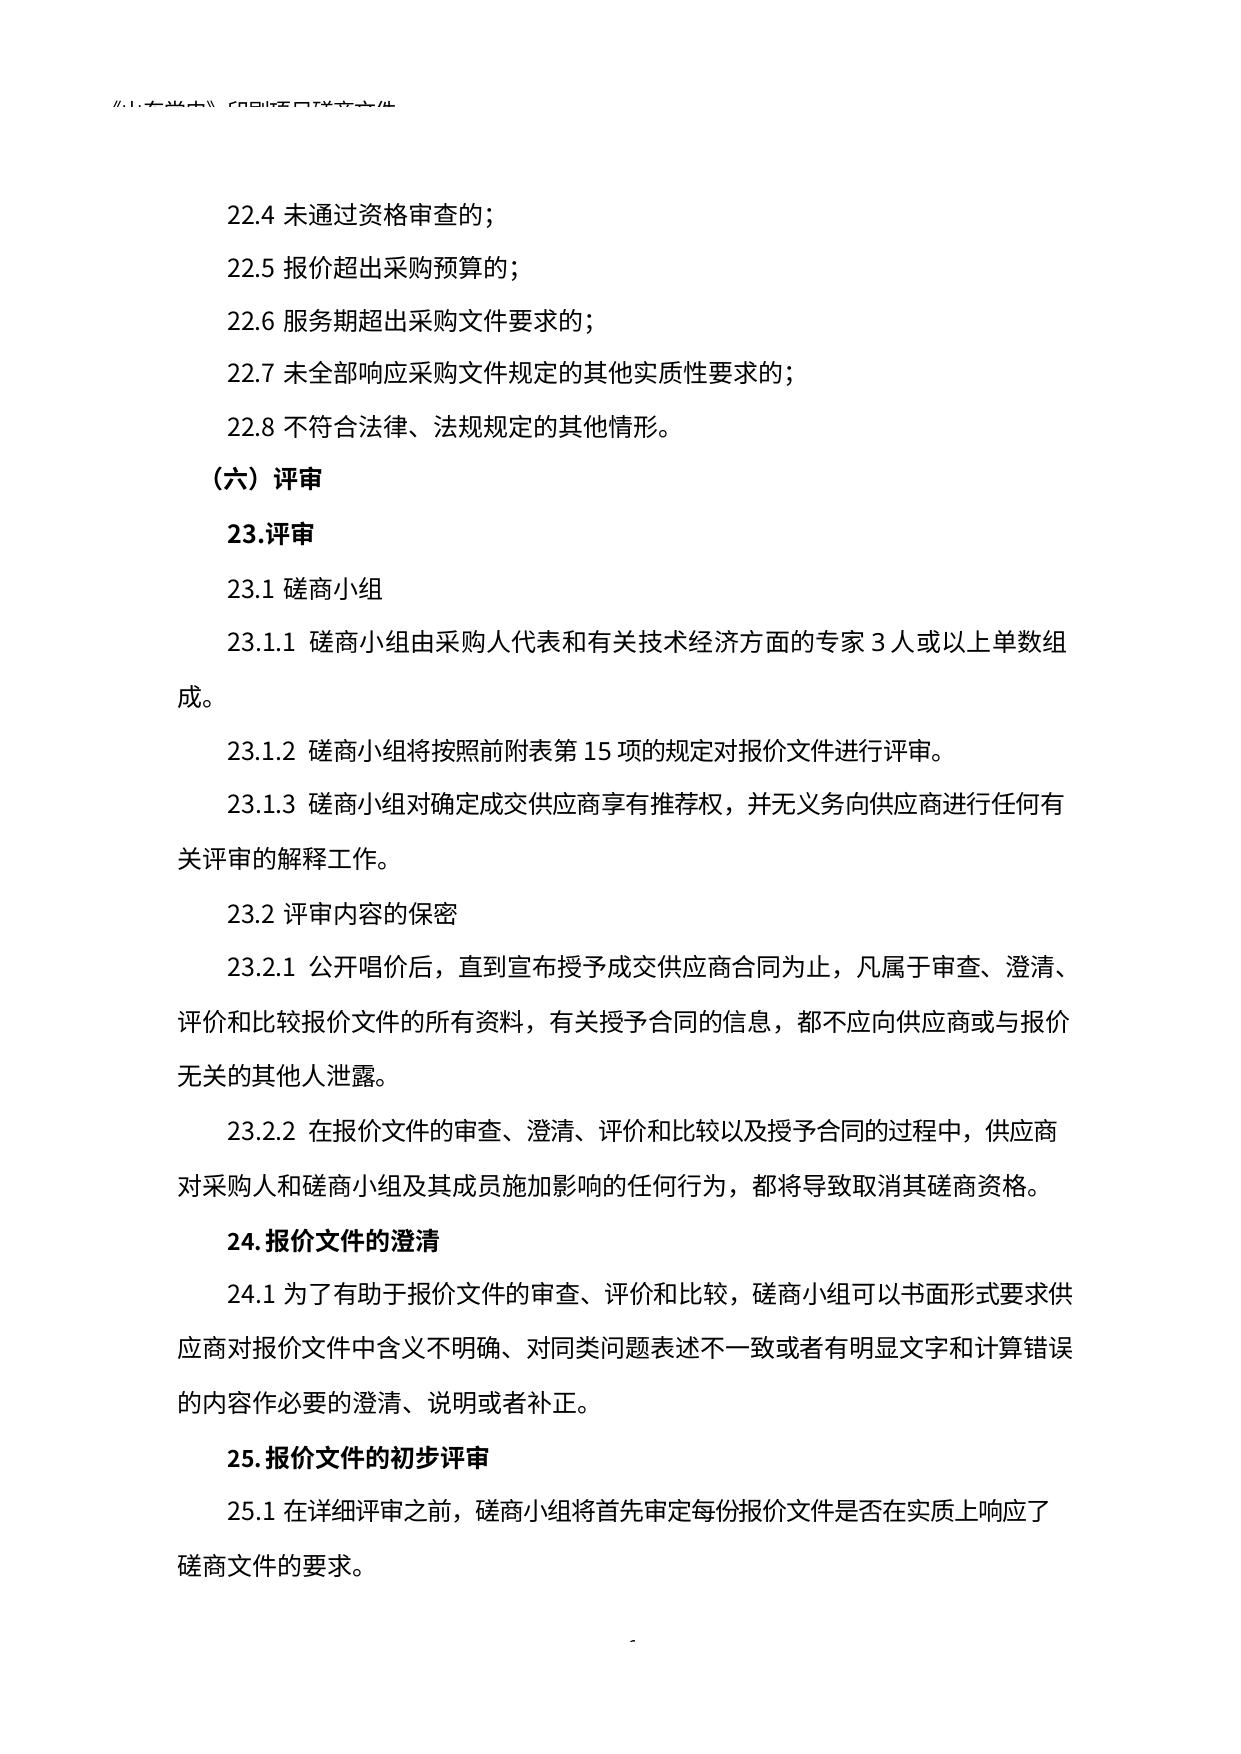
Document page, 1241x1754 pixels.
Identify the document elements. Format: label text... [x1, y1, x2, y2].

list 未通过资格审查的； [227, 195, 1173, 231]
subtitle 报价文件的初步评审 [227, 1438, 1173, 1474]
list 在报价文件的审查、澄清、评价和比较以及授予合同的过程中，供应商对采购人和磋商小组及其成员施加影响的任何行为，都将导致取消其磋商资格。 [177, 1112, 1075, 1202]
list 为了有助于报价文件的审查、评价和比较，磋商小组可以书面形式要求供应商对报价文件中含义不明确、对同类问题表述不一致或者有明显文字和计算错误的内容作必要的澄清、说明或者补正。 [177, 1274, 1075, 1420]
list 在详细评审之前，磋商小组将首先审定每份报价文件是否在实质上响应了磋商文件的要求。 [177, 1491, 1075, 1582]
subtitle （六）评审23.评审 [198, 460, 324, 551]
list 报价超出采购预算的； [227, 248, 1173, 284]
subtitle 报价文件的澄清 [227, 1221, 1173, 1257]
list 磋商小组由采购人代表和有关技术经济方面的专家3人或以上单数组成。 [177, 622, 1075, 713]
list 磋商小组对确定成交供应商享有推荐权，并无义务向供应商进行任何有关评审的解释工作。 [177, 785, 1075, 876]
list 服务期超出采购文件要求的； [227, 301, 1173, 337]
list 磋商小组将按照前附表第 15 项的规定对报价文件进行评审。 [227, 732, 1173, 768]
list 评审内容的保密 [227, 894, 1173, 931]
list 未全部响应采购文件规定的其他实质性要求的； [227, 354, 1173, 390]
list 磋商小组 [227, 569, 1173, 606]
list 公开唱价后，直到宣布授予成交供应商合同为止，凡属于审查、澄清、评价和比较报价文件的所有资料，有关授予合同的信息，都不应向供应商或与报价无关的其他人泄露。 [177, 947, 1084, 1093]
list 不符合法律、法规规定的其他情形。 [227, 407, 1173, 443]
